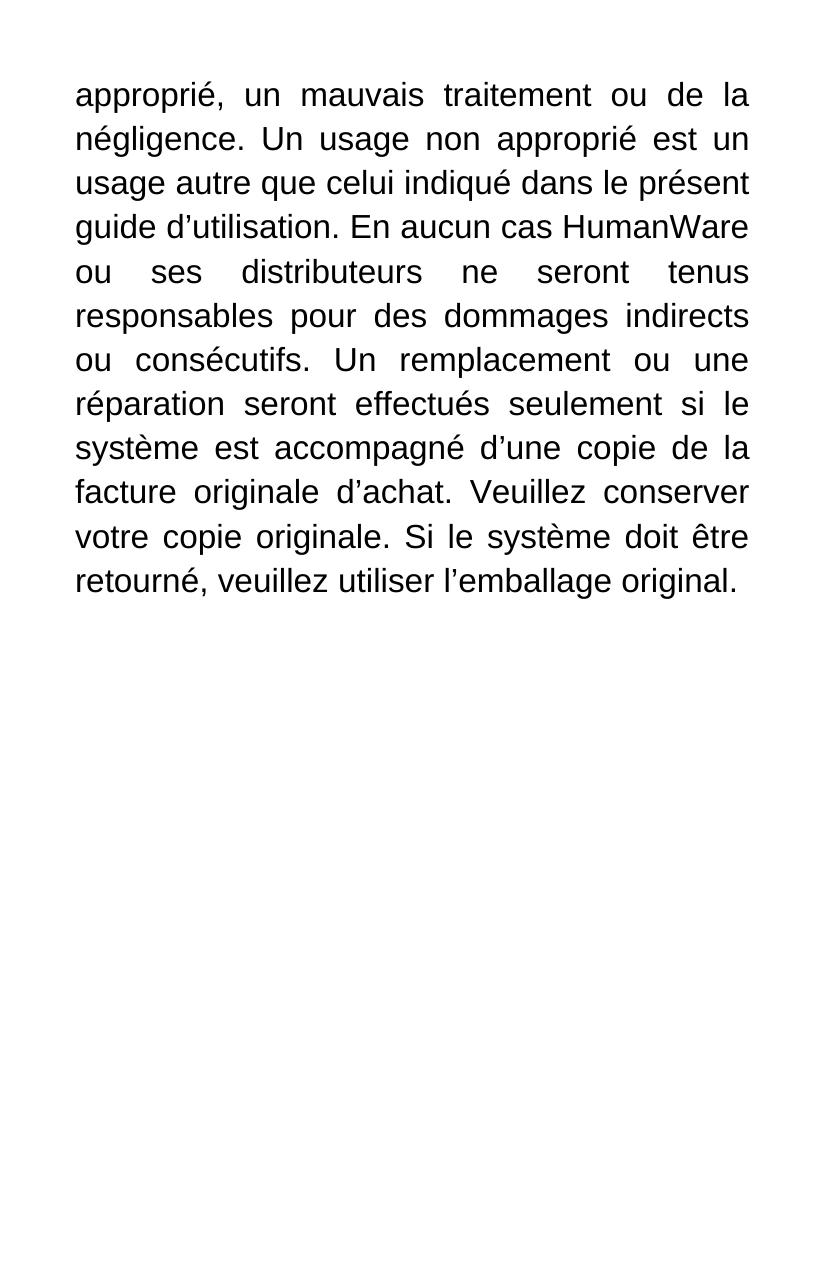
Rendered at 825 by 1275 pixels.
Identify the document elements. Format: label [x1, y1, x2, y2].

text [75, 75, 750, 599]
